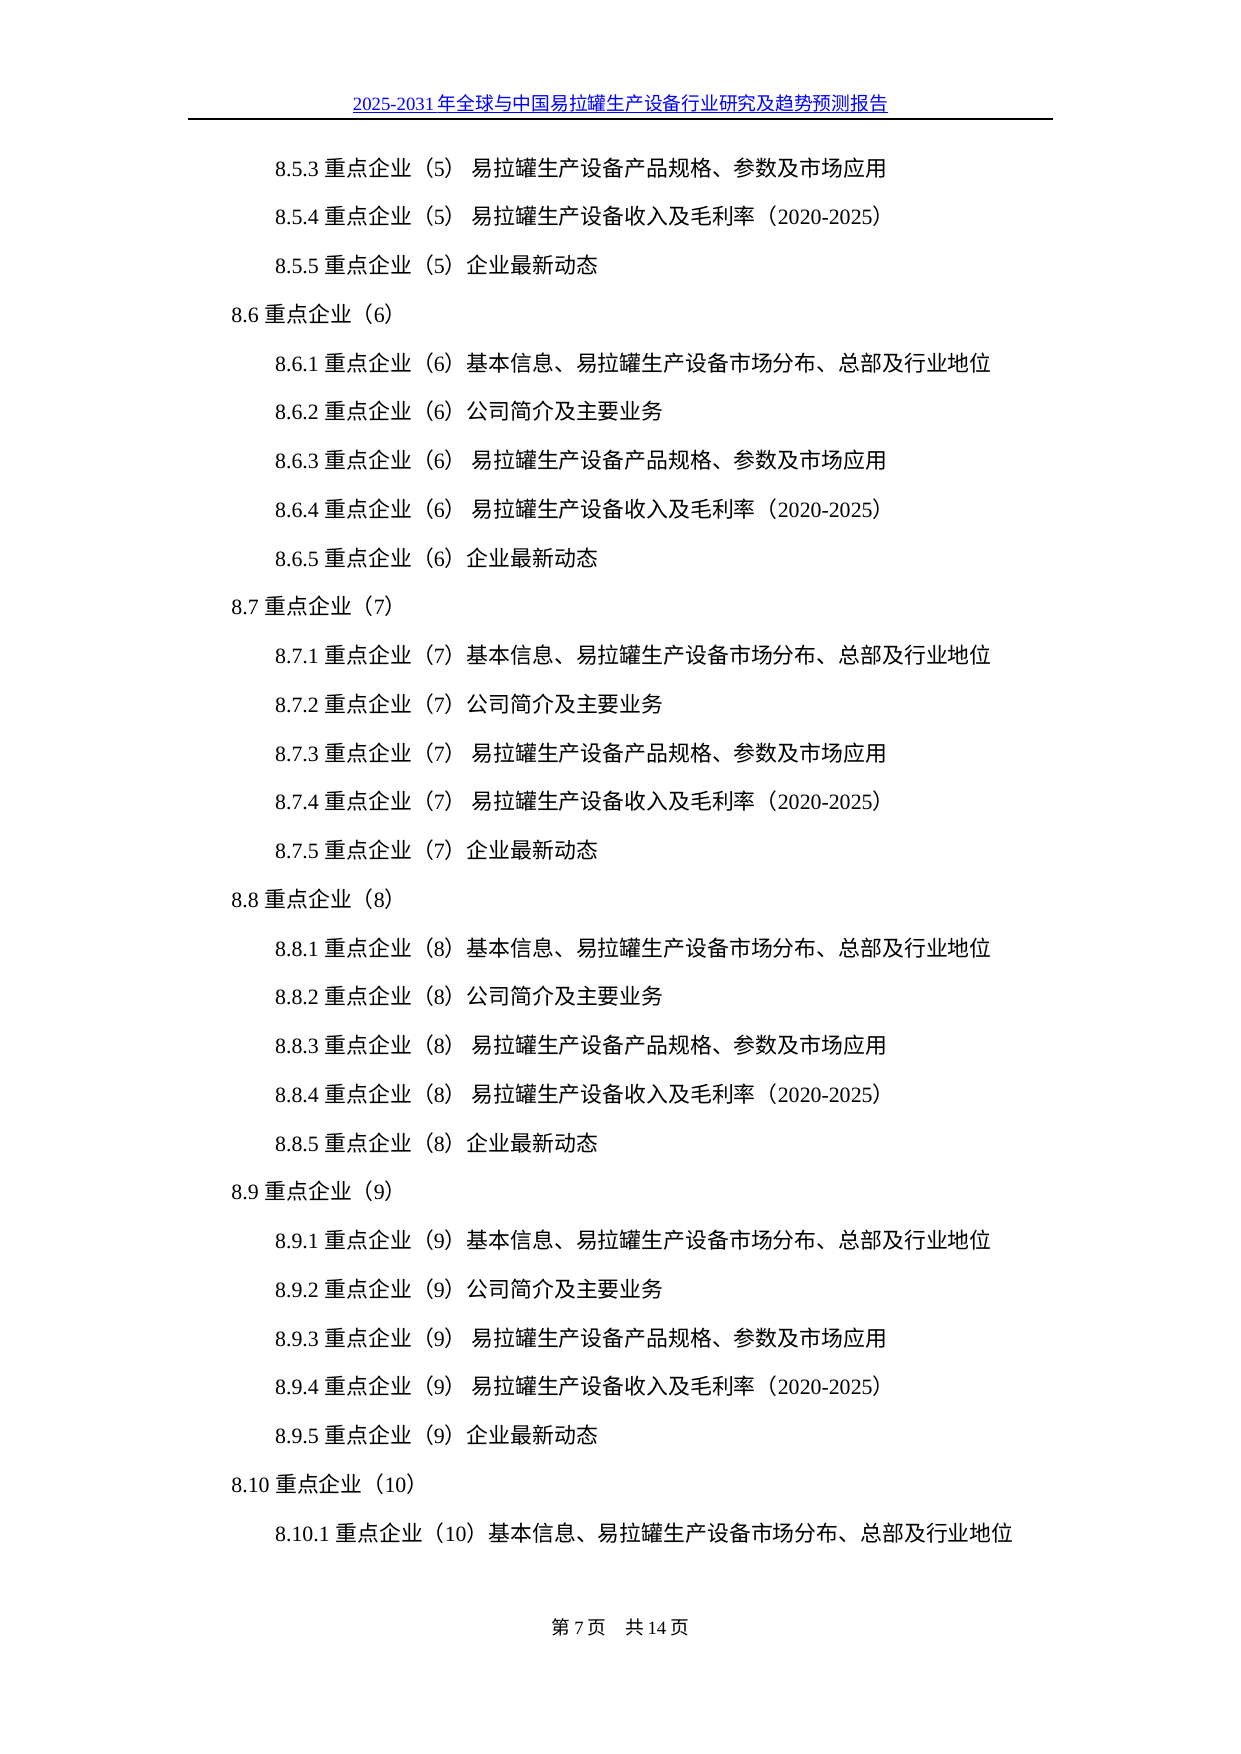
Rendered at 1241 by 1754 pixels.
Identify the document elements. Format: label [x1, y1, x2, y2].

text [187, 150, 1053, 1548]
